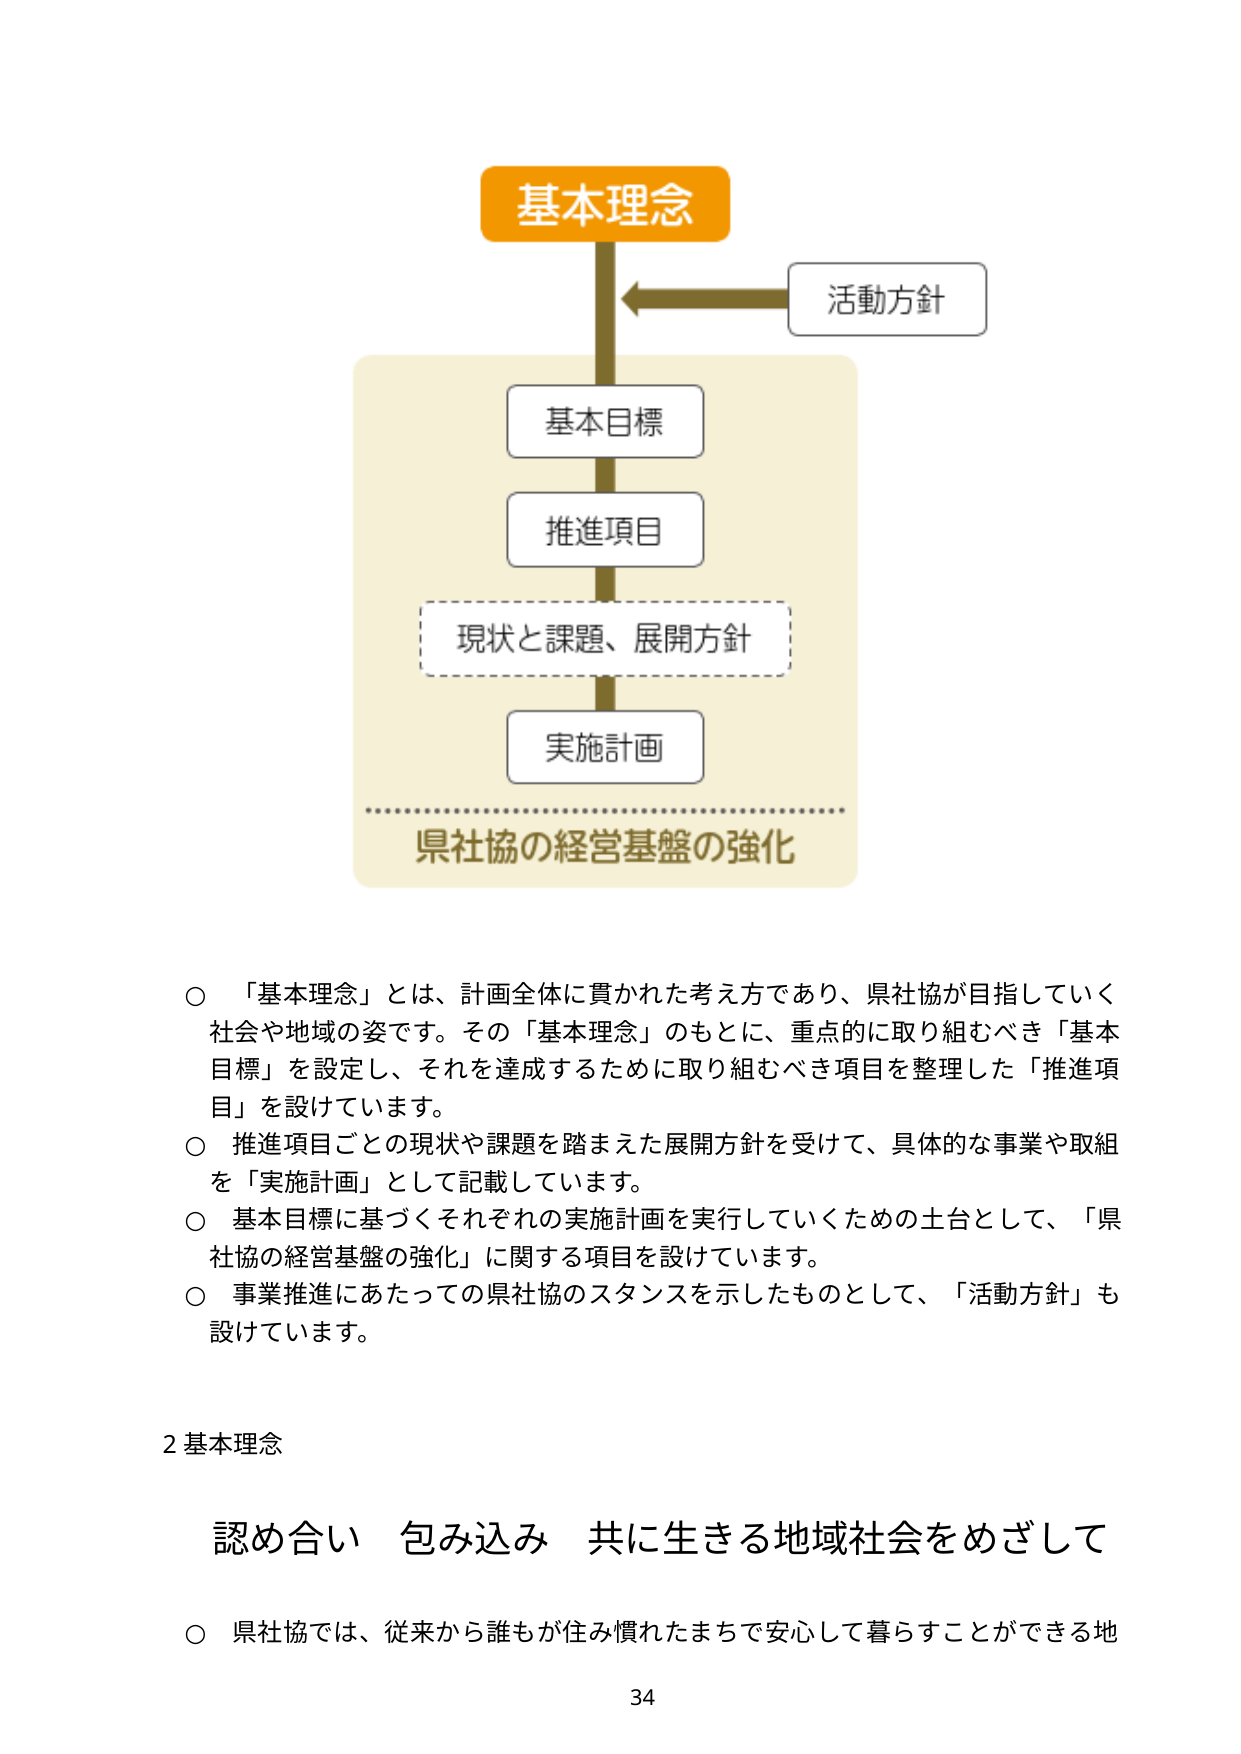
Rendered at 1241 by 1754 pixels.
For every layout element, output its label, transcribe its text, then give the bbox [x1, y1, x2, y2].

text ○ 事業推進にあたっての県社協のスタンスを示したものとして、「活動方針」も設けています。 [184, 1274, 1122, 1349]
text ○ 基本目標に基づくそれぞれの実施計画を実行していくための土台として、「県社協の経営基盤の強化」に関する項目を設けています。 [184, 1199, 1122, 1274]
text ○ 「基本理念」とは、計画全体に貫かれた考え方であり、県社協が目指していく社会や地域の姿です。その「基本理念」のもとに、重点的に取り組むべき「基本目標」を設定し、それを達成するために取り組むべき項目を整理した「推進項目」を設けています。 [184, 974, 1122, 1124]
text 認め合い 包み込み 共に生きる地域社会をめざして [162, 1499, 1122, 1574]
text ○ 推進項目ごとの現状や課題を踏まえた展開方針を受けて、具体的な事業や取組を「実施計画」として記載しています。 [184, 1124, 1122, 1199]
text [184, 1612, 1122, 1649]
picture [298, 149, 1008, 903]
text 2 基本理念 [162, 1424, 1122, 1462]
